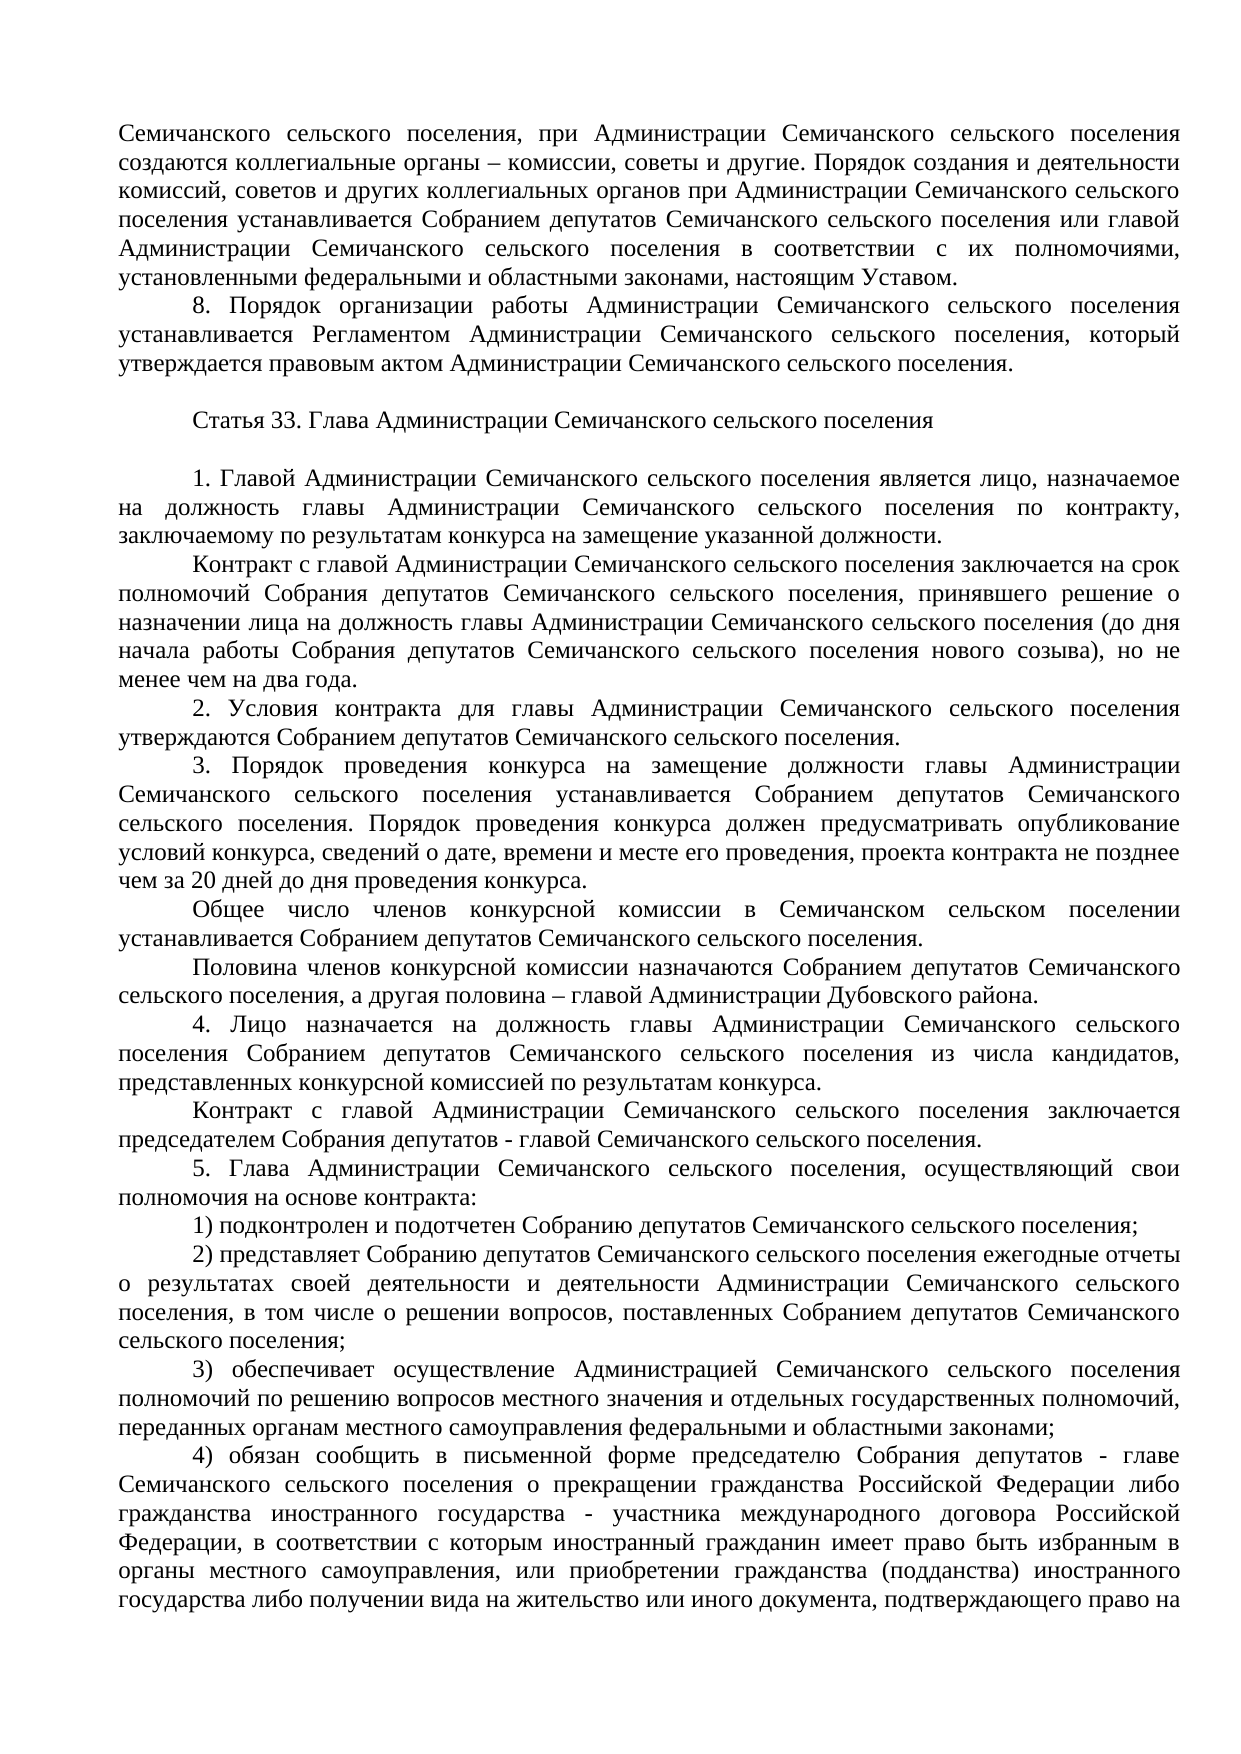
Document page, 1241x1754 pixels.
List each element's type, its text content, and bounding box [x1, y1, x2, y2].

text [118, 1441, 1181, 1613]
text Контракт с главой Администрации Семичанского сельского поселения заключается председателем Собрания депутатов - главой Семичанского сельского поселения. [118, 1096, 1181, 1153]
text 8. Порядок организации работы Администрации Семичанского сельского поселения устанавливается Регламентом Администрации Семичанского сельского поселения, который утверждается правовым актом Администрации Семичанского сельского поселения. [118, 291, 1181, 377]
text Половина членов конкурсной комиссии назначаются Собранием депутатов Семичанского сельского поселения, а другая половина – главой Администрации Дубовского района. [118, 952, 1181, 1009]
text 1. Главой Администрации Семичанского сельского поселения является лицо, назначаемое на должность главы Администрации Семичанского сельского поселения по контракту, заключаемому по результатам конкурса на замещение указанной должности. [118, 463, 1181, 549]
text 4. Лицо назначается на должность главы Администрации Семичанского сельского поселения Собранием депутатов Семичанского сельского поселения из числа кандидатов, представленных конкурсной комиссией по результатам конкурса. [118, 1009, 1181, 1096]
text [118, 118, 1181, 291]
text 2) представляет Собранию депутатов Семичанского сельского поселения ежегодные отчеты о результатах своей деятельности и деятельности Администрации Семичанского сельского поселения, в том числе о решении вопросов, поставленных Собранием депутатов Семичанского сельского поселения; [118, 1239, 1181, 1354]
text 1) подконтролен и подотчетен Собранию депутатов Семичанского сельского поселения; [118, 1211, 1181, 1239]
text 5. Глава Администрации Семичанского сельского поселения, осуществляющий свои полномочия на основе контракта: [118, 1153, 1181, 1211]
text Общее число членов конкурсной комиссии в Семичанском сельском поселении устанавливается Собранием депутатов Семичанского сельского поселения. [118, 894, 1181, 952]
text Контракт с главой Администрации Семичанского сельского поселения заключается на срок полномочий Собрания депутатов Семичанского сельского поселения, принявшего решение о назначении лица на должность главы Администрации Семичанского сельского поселения (до дня начала работы Собрания депутатов Семичанского сельского поселения нового созыва), но не менее чем на два года. [118, 549, 1181, 693]
text 2. Условия контракта для главы Администрации Семичанского сельского поселения утверждаются Собранием депутатов Семичанского сельского поселения. [118, 693, 1181, 751]
text 3) обеспечивает осуществление Администрацией Семичанского сельского поселения полномочий по решению вопросов местного значения и отдельных государственных полномочий, переданных органам местного самоуправления федеральными и областными законами; [118, 1354, 1181, 1441]
text 3. Порядок проведения конкурса на замещение должности главы Администрации Семичанского сельского поселения устанавливается Собранием депутатов Семичанского сельского поселения. Порядок проведения конкурса должен предусматривать опубликование условий конкурса, сведений о дате, времени и месте его проведения, проекта контракта не позднее чем за 20 дней до дня проведения конкурса. [118, 751, 1181, 894]
text Статья 33. Глава Администрации Семичанского сельского поселения [118, 406, 1181, 434]
